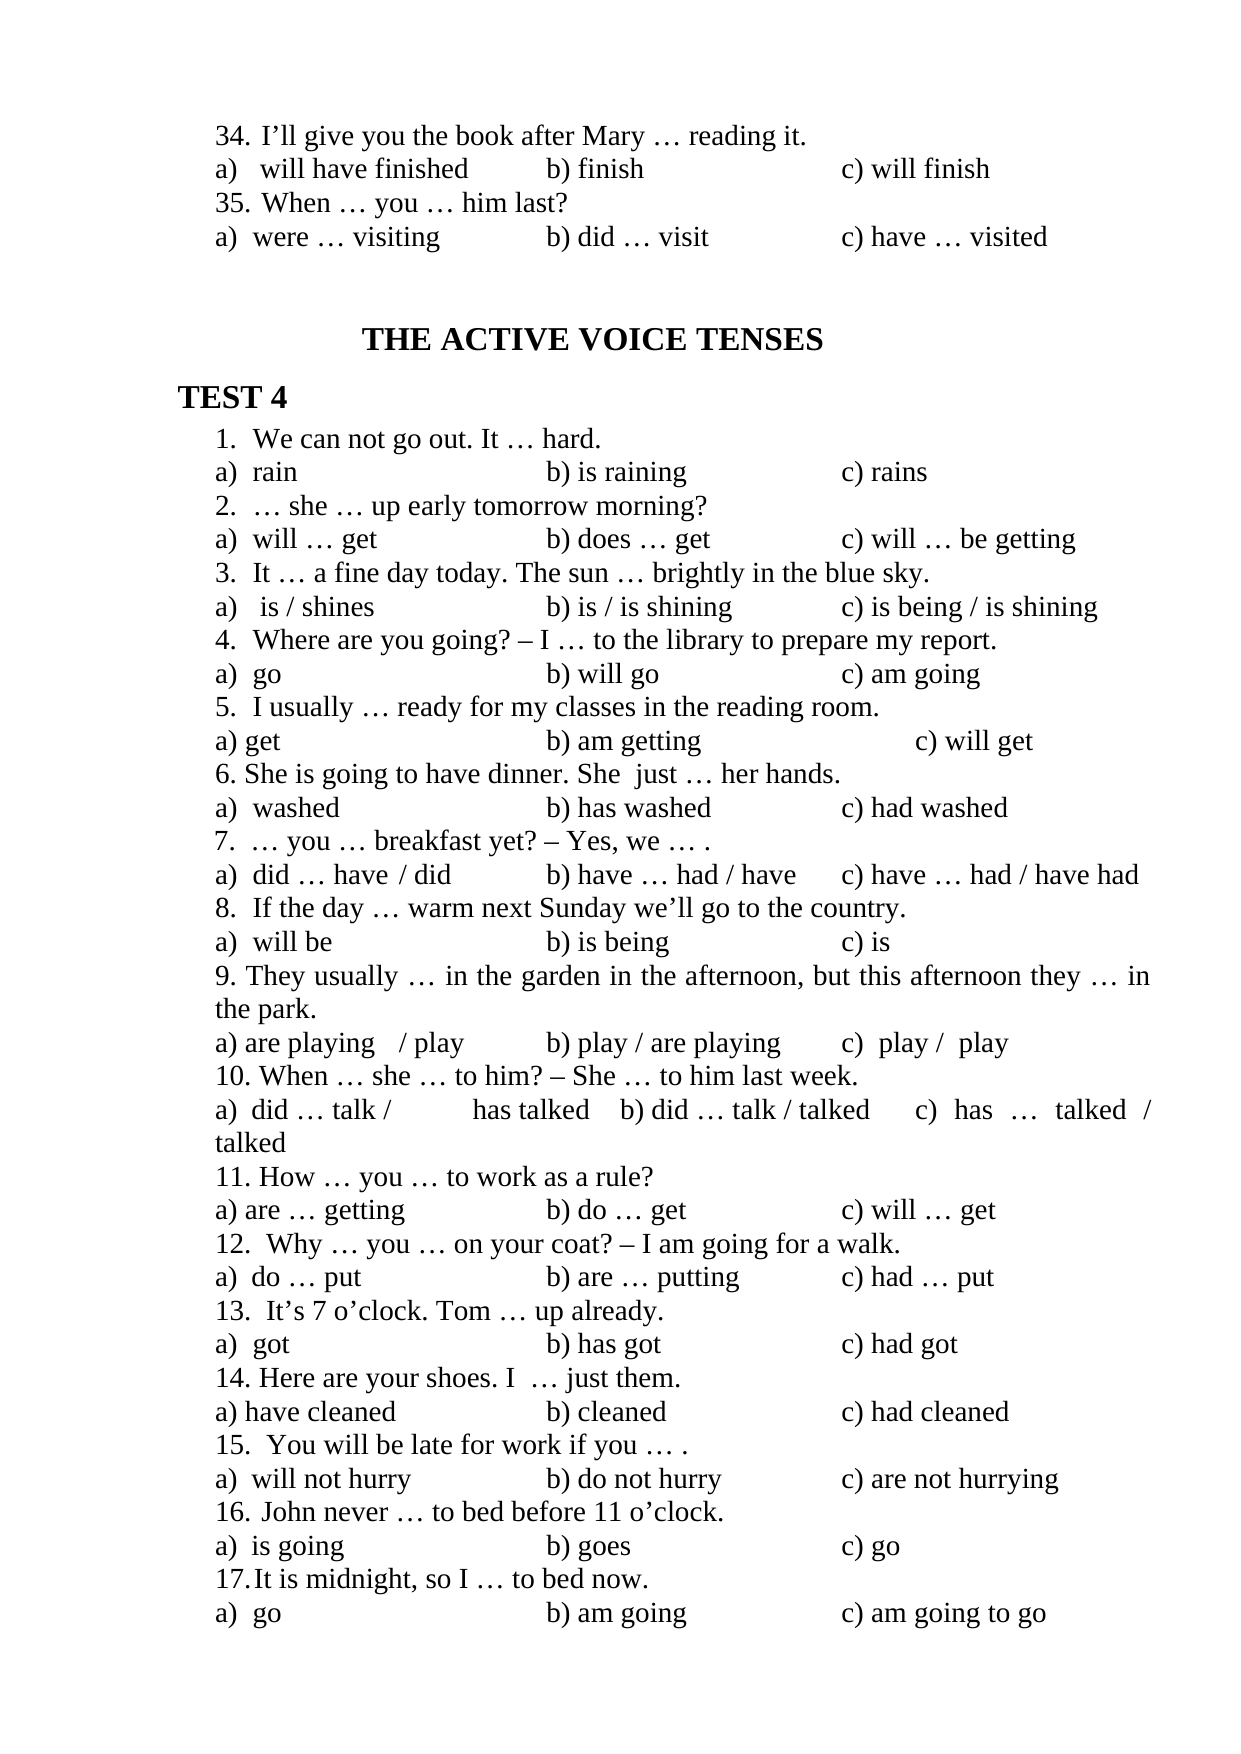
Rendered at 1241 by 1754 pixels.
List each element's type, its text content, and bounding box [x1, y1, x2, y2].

text 14. Here are your shoes. I … just them. [215, 1360, 1152, 1394]
text a) have cleaned b) cleaned c) had cleaned [215, 1394, 1152, 1427]
text a) are playing / play b) play / are playing c) play / play [215, 1025, 1152, 1058]
list will have finished b) finish c) will finish [215, 152, 1152, 185]
text THE ACTIVE VOICE TENSES [252, 319, 1152, 358]
text TEST 4 [177, 377, 1152, 415]
text a) are … getting b) do … get c) will … get [215, 1192, 1152, 1226]
list washed b) has washed c) had washed [215, 790, 1152, 823]
text 9. They usually … in the garden in the afternoon, but this afternoon they … in the park. [215, 958, 1152, 1025]
list did … have / did b) have … had / have c) have … had / have had [215, 857, 1152, 891]
list John never … to bed before 11 o’clock. [215, 1494, 1152, 1528]
text 10. When … she … to him? – She … to him last week. [215, 1058, 1152, 1092]
text a) did … talk / has talked b) did … talk / talked c) has … talked / talked [215, 1092, 1152, 1159]
text 15. You will be late for work if you … . [215, 1427, 1152, 1461]
list go b) will go c) am going [215, 656, 1152, 689]
text a) get b) am getting c) will get [215, 723, 1152, 756]
list do … put b) are … putting c) had … put [215, 1259, 1152, 1293]
list will … get b) does … get c) will … be getting [215, 522, 1152, 555]
list It … a fine day today. The sun … brightly in the blue sky. [215, 555, 1152, 589]
list go b) am going c) am going to go [215, 1595, 1152, 1628]
text 6. She is going to have dinner. She just … her hands. [215, 756, 1152, 790]
list We can not go out. It … hard. [215, 421, 1152, 454]
list will not hurry b) do not hurry c) are not hurrying [215, 1461, 1152, 1494]
list I’ll give you the book after Mary … reading it. [215, 118, 1152, 152]
text 7. … you … breakfast yet? – Yes, we … . [177, 823, 1152, 857]
list When … you … him last? [215, 185, 1152, 219]
text 13. It’s 7 o’clock. Tom … up already. [215, 1293, 1152, 1327]
list I usually … ready for my classes in the reading room. [215, 689, 1152, 723]
list rain b) is raining c) rains [215, 454, 1152, 488]
list … she … up early tomorrow morning? [215, 488, 1152, 522]
list will be b) is being c) is [215, 924, 1152, 958]
list is / shines b) is / is shining c) is being / is shining [215, 589, 1152, 622]
list Where are you going? – I … to the library to prepare my report. [215, 622, 1152, 656]
list got b) has got c) had got [215, 1327, 1152, 1360]
list If the day … warm next Sunday we’ll go to the country. [215, 891, 1152, 924]
list It is midnight, so I … to bed now. [215, 1561, 1152, 1595]
list were … visiting b) did … visit c) have … visited [215, 219, 1152, 252]
list is going b) goes c) go [215, 1528, 1152, 1561]
text 12. Why … you … on your coat? – I am going for a walk. [215, 1226, 1152, 1259]
text 11. How … you … to work as a rule? [215, 1159, 1152, 1192]
